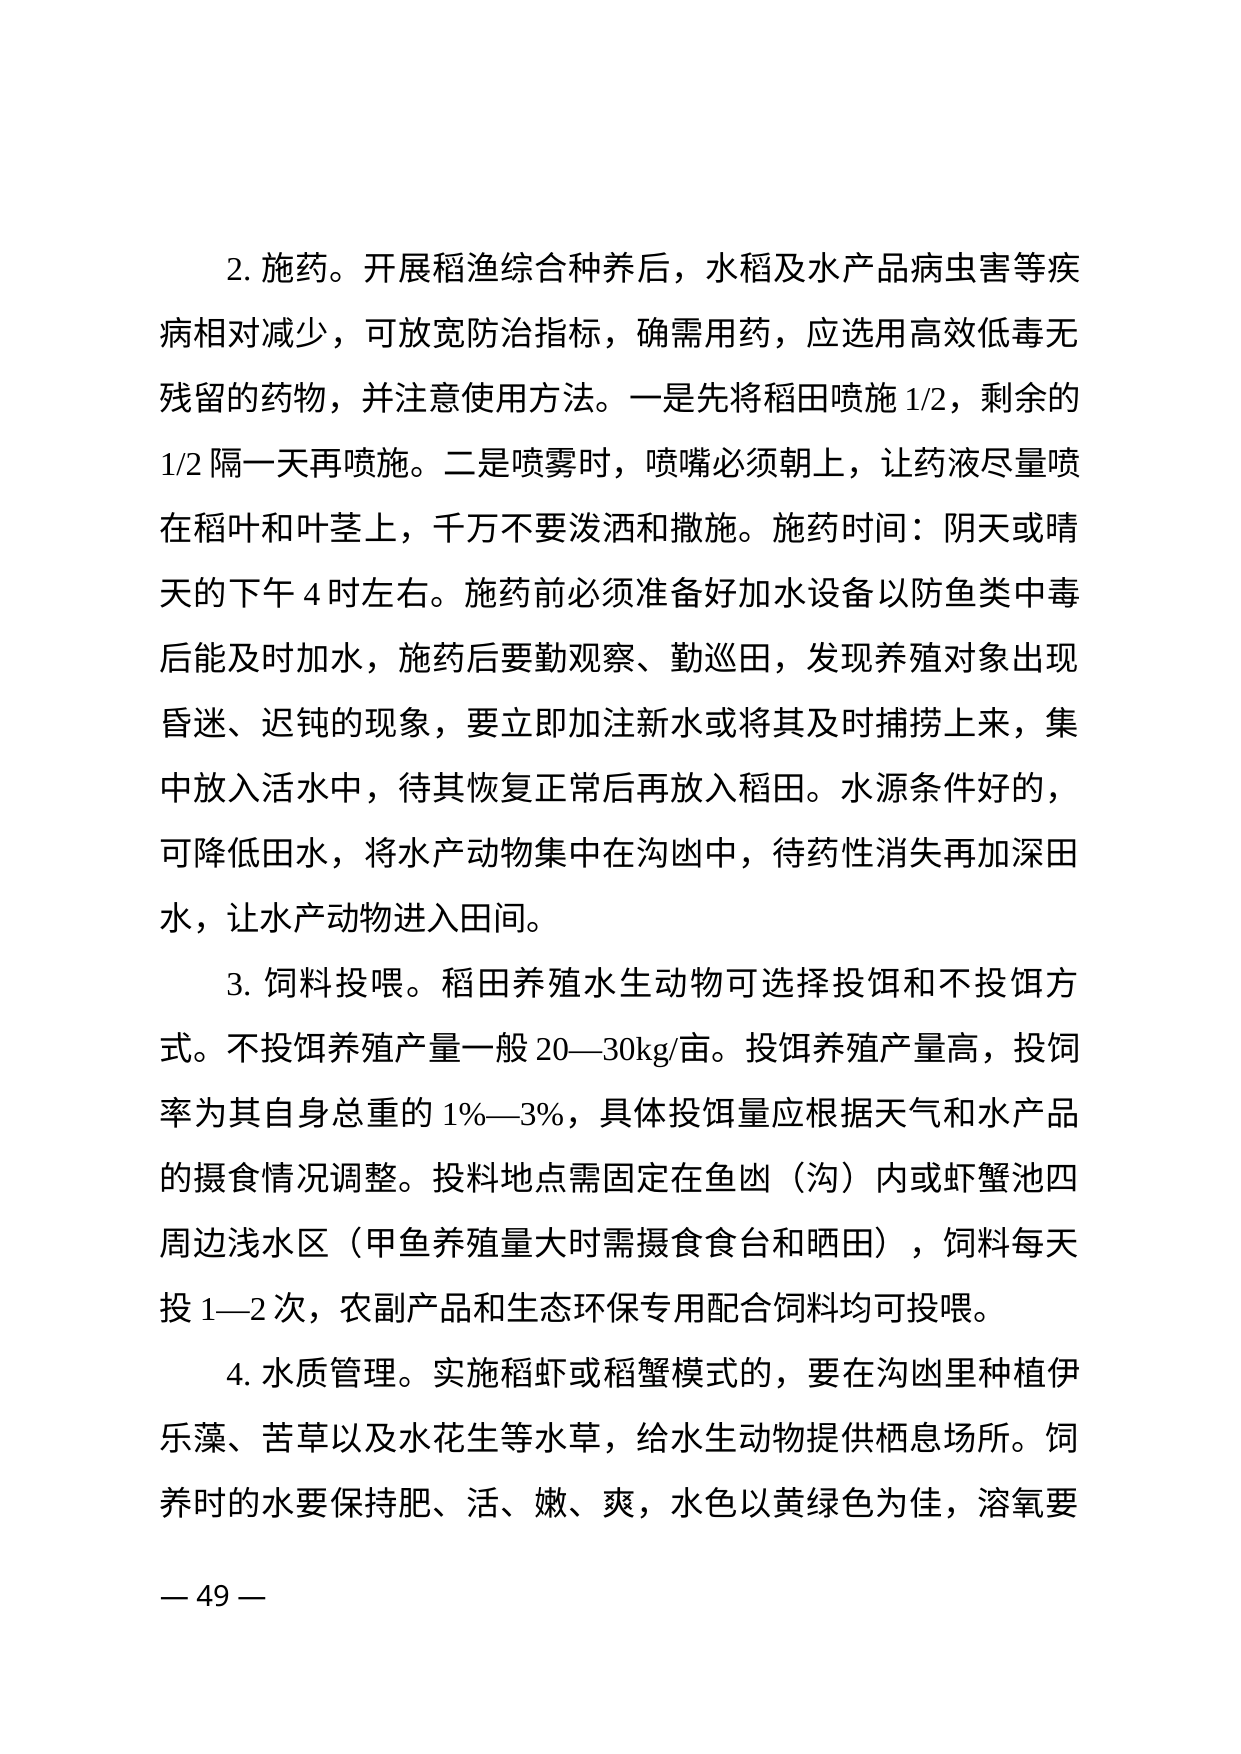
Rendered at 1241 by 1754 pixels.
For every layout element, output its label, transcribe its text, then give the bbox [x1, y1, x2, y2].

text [159, 1338, 1081, 1533]
text 2. 施药。开展稻渔综合种养后，水稻及水产品病虫害等疾病相对减少，可放宽防治指标，确需用药，应选用高效低毒无残留的药物，并注意使用方法。一是先将稻田喷施1/2，剩余的1/2隔一天再喷施。二是喷雾时，喷嘴必须朝上，让药液尽量喷在稻叶和叶茎上，千万不要泼洒和撒施。施药时间：阴天或晴天的下午4时左右。施药前必须准备好加水设备以防鱼类中毒后能及时加水，施药后要勤观察、勤巡田，发现养殖对象出现昏迷、迟钝的现象，要立即加注新水或将其及时捕捞上来，集中放入活水中，待其恢复正常后再放入稻田。水源条件好的，可降低田水，将水产动物集中在沟凼中，待药性消失再加深田水，让水产动物进入田间。 [159, 233, 1081, 948]
text 3. 饲料投喂。稻田养殖水生动物可选择投饵和不投饵方式。不投饵养殖产量一般20—30kg/亩。投饵养殖产量高，投饲率为其自身总重的1%—3%，具体投饵量应根据天气和水产品的摄食情况调整。投料地点需固定在鱼凼（沟）内或虾蟹池四周边浅水区（甲鱼养殖量大时需摄食食台和晒田），饲料每天投1—2次，农副产品和生态环保专用配合饲料均可投喂。 [159, 948, 1081, 1338]
